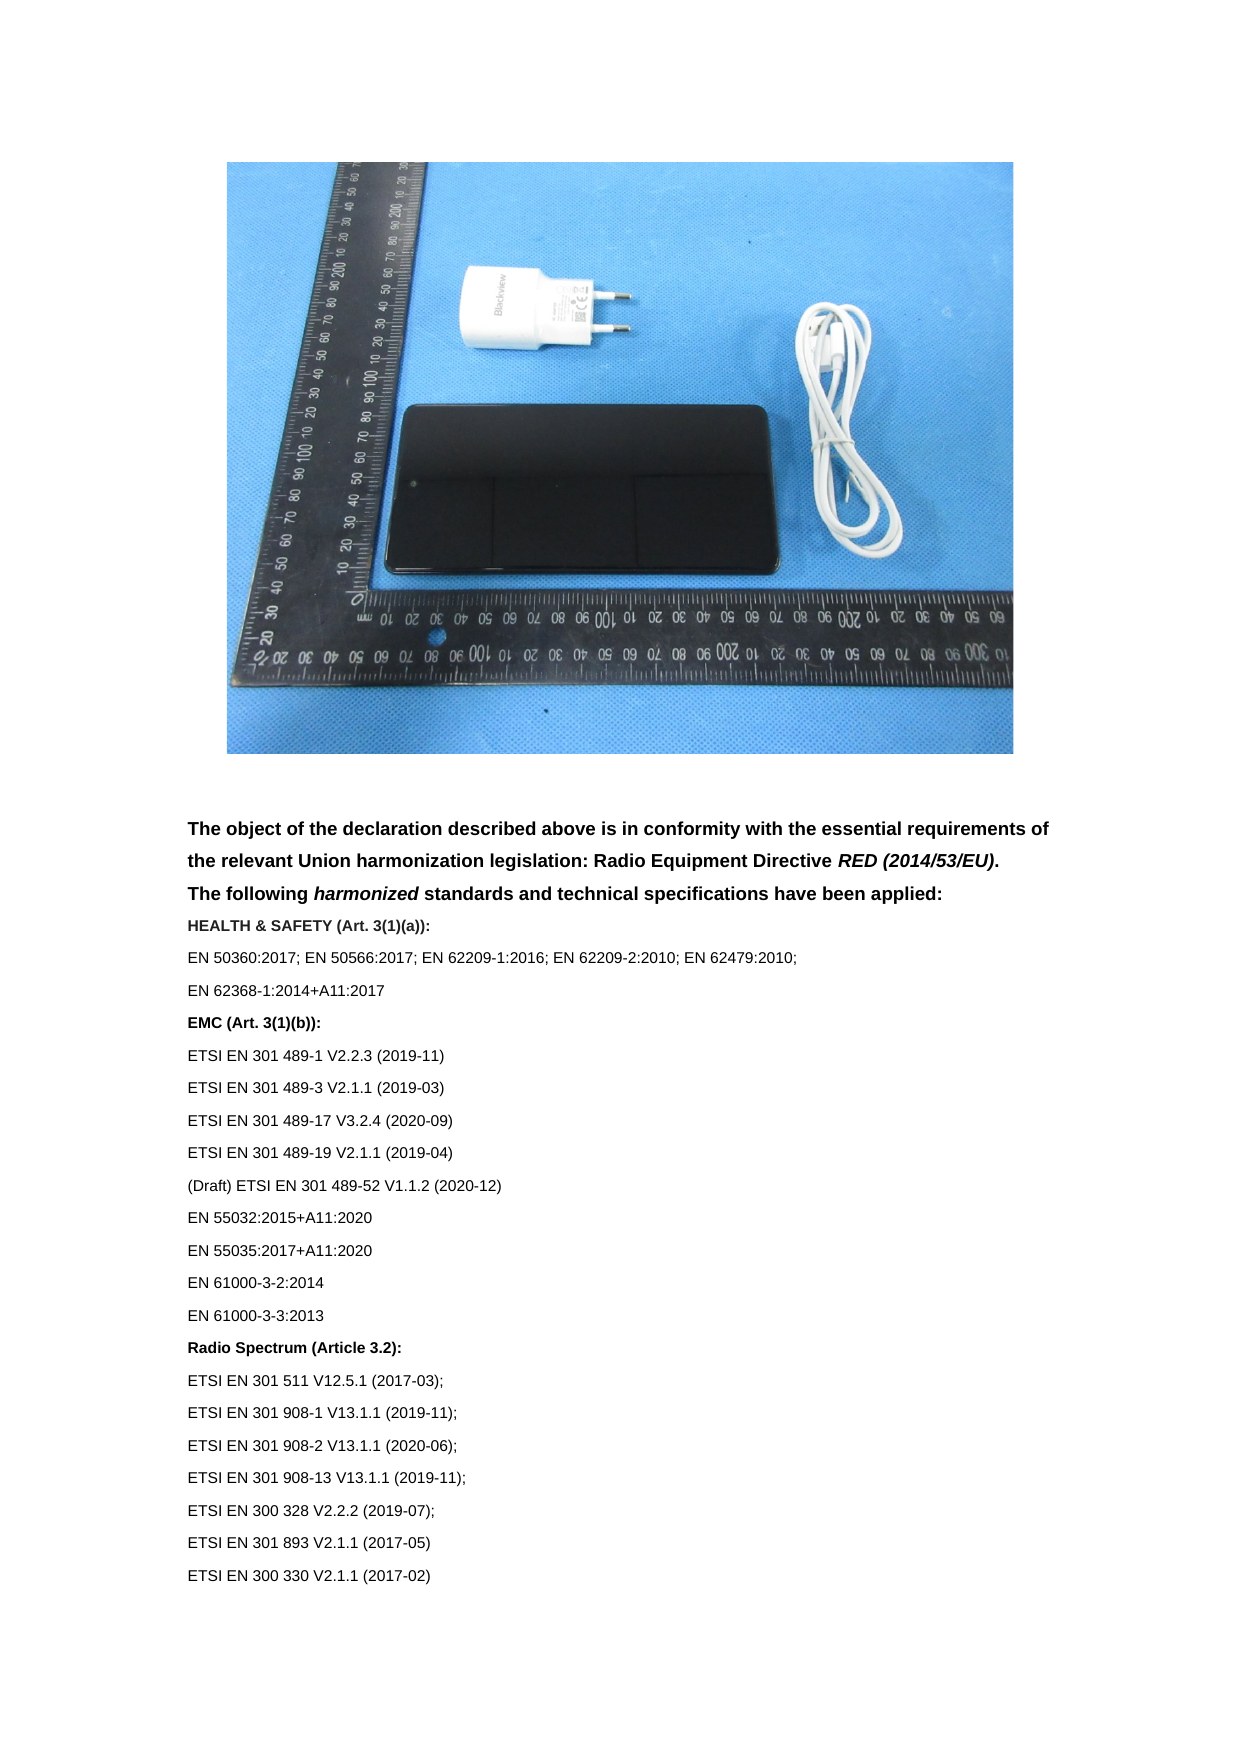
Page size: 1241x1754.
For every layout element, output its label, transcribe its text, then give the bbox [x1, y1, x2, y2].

text EN 55035:2017+A11:2020 [187, 1234, 1053, 1267]
text ETSI EN 301 489-1 V2.2.3 (2019-11) [187, 1039, 1053, 1072]
text EMC (Art. 3(1)(b)): [187, 1007, 1053, 1039]
text ETSI EN 301 908-1 V13.1.1 (2019-11); [187, 1397, 1053, 1429]
text ETSI EN 301 908-2 V13.1.1 (2020-06); [187, 1429, 1053, 1462]
text ETSI EN 301 511 V12.5.1 (2017-03); [187, 1364, 1053, 1397]
text EN 62368-1:2014+A11:2017 [187, 974, 1053, 1007]
text The object of the declaration described above is in conformity with the essential requirements of the relevant Union harmonization legislation: Radio Equipment Directive RED (2014/53/EU). [187, 812, 1053, 877]
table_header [176, 162, 1064, 779]
text ETSI EN 301 489-3 V2.1.1 (2019-03) [187, 1072, 1053, 1104]
text ETSI EN 301 908-13 V13.1.1 (2019-11); [187, 1462, 1053, 1494]
text ETSI EN 300 328 V2.2.2 (2019-07); [187, 1494, 1053, 1527]
text (Draft) ETSI EN 301 489-52 V1.1.2 (2020-12) [187, 1169, 1053, 1202]
text ETSI EN 300 330 V2.1.1 (2017-02) [187, 1559, 1053, 1592]
text EN 61000-3-2:2014 [187, 1267, 1053, 1299]
text EN 61000-3-3:2013 [187, 1299, 1053, 1332]
text The following harmonized standards and technical specifications have been applied: [187, 877, 1053, 909]
text ETSI EN 301 489-17 V3.2.4 (2020-09) [187, 1104, 1053, 1137]
text ETSI EN 301 489-19 V2.1.1 (2019-04) [187, 1137, 1053, 1169]
text ETSI EN 301 893 V2.1.1 (2017-05) [187, 1527, 1053, 1559]
text EN 55032:2015+A11:2020 [187, 1202, 1053, 1234]
text EN 50360:2017; EN 50566:2017; EN 62209-1:2016; EN 62209-2:2010; EN 62479:2010; [187, 942, 1053, 974]
picture [226, 162, 1014, 754]
text HEALTH & SAFETY (Art. 3(1)(a)): [187, 909, 1053, 942]
text Radio Spectrum (Article 3.2): [187, 1332, 1053, 1364]
